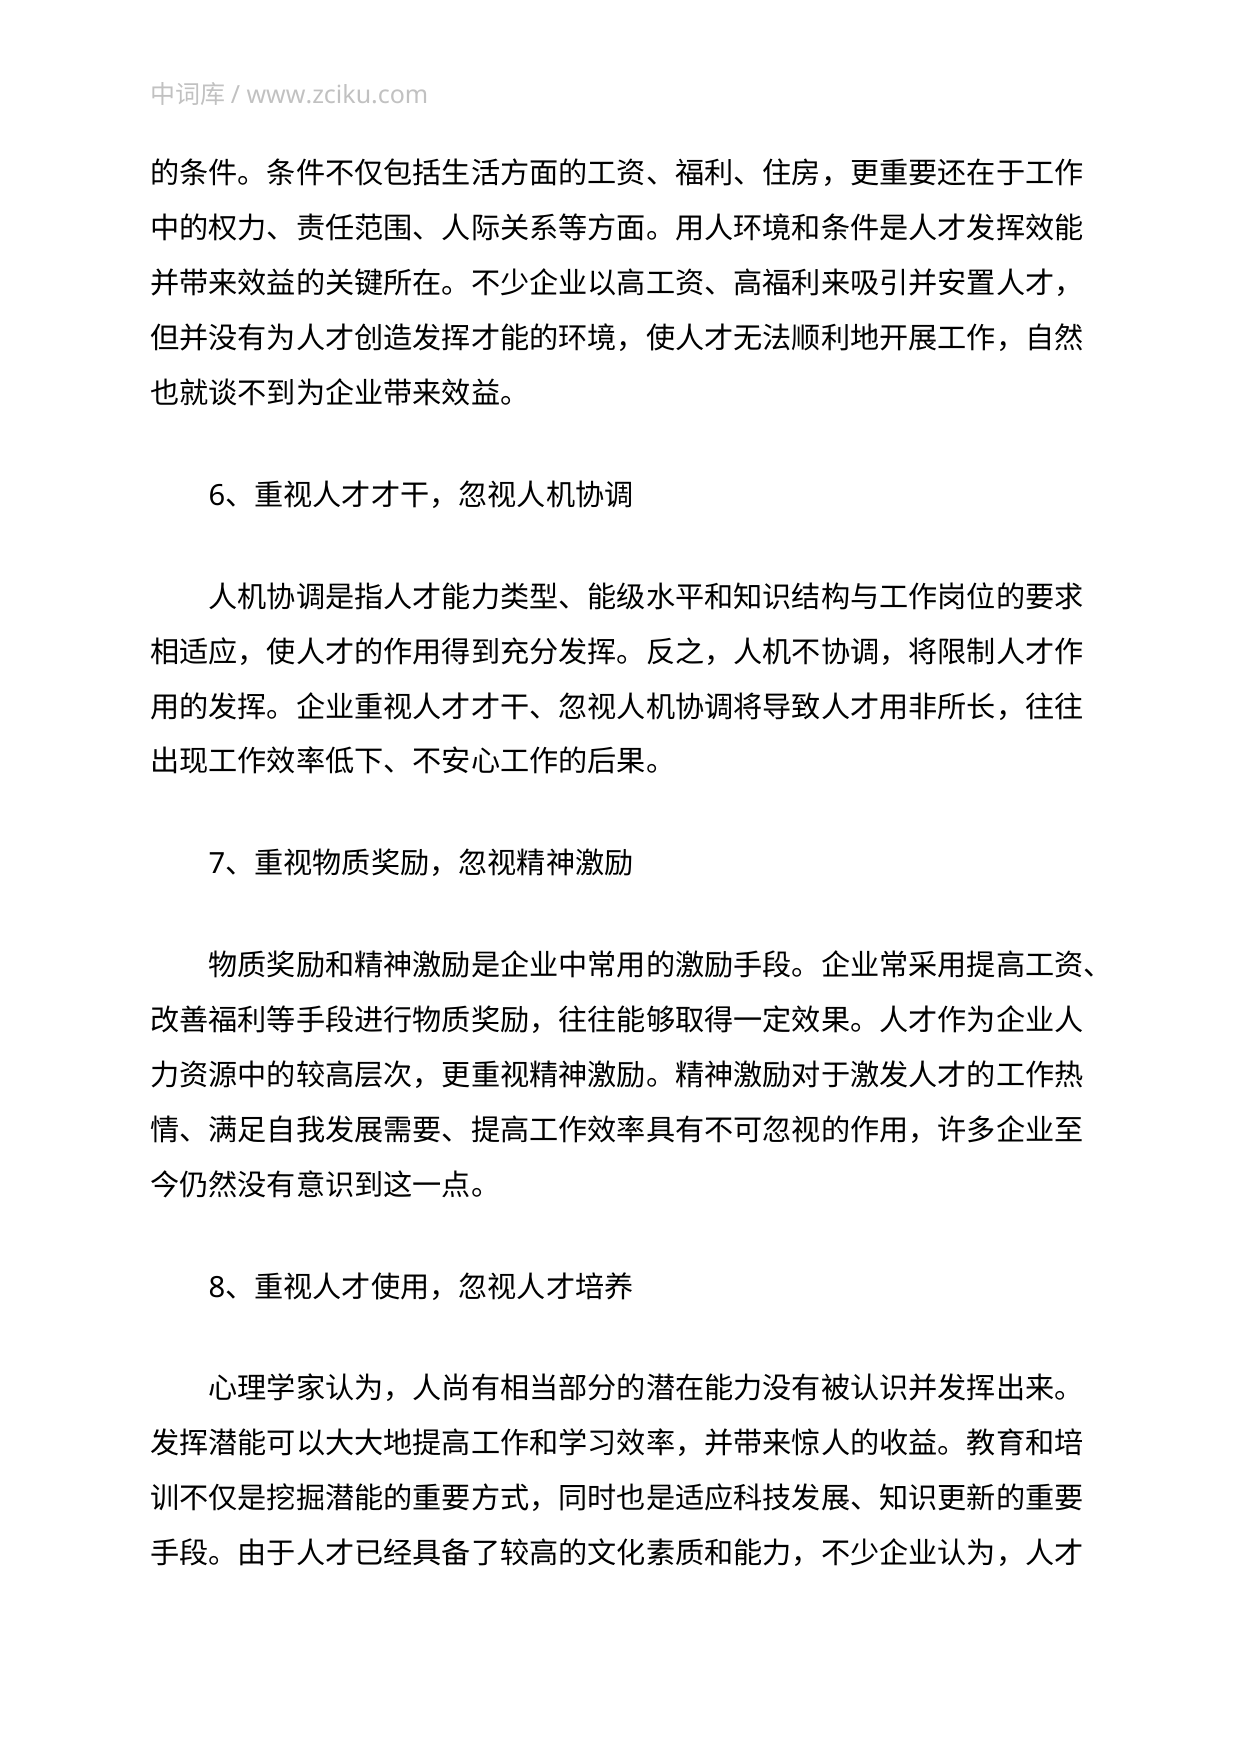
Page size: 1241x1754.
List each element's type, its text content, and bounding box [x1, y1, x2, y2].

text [150, 150, 1090, 412]
text 物质奖励和精神激励是企业中常用的激励手段。企业常采用提高工资、改善福利等手段进行物质奖励，往往能够取得一定效果。人才作为企业人力资源中的较高层次，更重视精神激励。精神激励对于激发人才的工作热情、满足自我发展需要、提高工作效率具有不可忽视的作用，许多企业至今仍然没有意识到这一点。 [150, 942, 1090, 1204]
text 8、重视人才使用，忽视人才培养 [150, 1263, 1090, 1306]
text 人机协调是指人才能力类型、能级水平和知识结构与工作岗位的要求相适应，使人才的作用得到充分发挥。反之，人机不协调，将限制人才作用的发挥。企业重视人才才干、忽视人机协调将导致人才用非所长，往往出现工作效率低下、不安心工作的后果。 [150, 573, 1090, 780]
text 6、重视人才才干，忽视人机协调 [150, 471, 1090, 514]
text 7、重视物质奖励，忽视精神激励 [150, 840, 1090, 882]
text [150, 1365, 1090, 1572]
